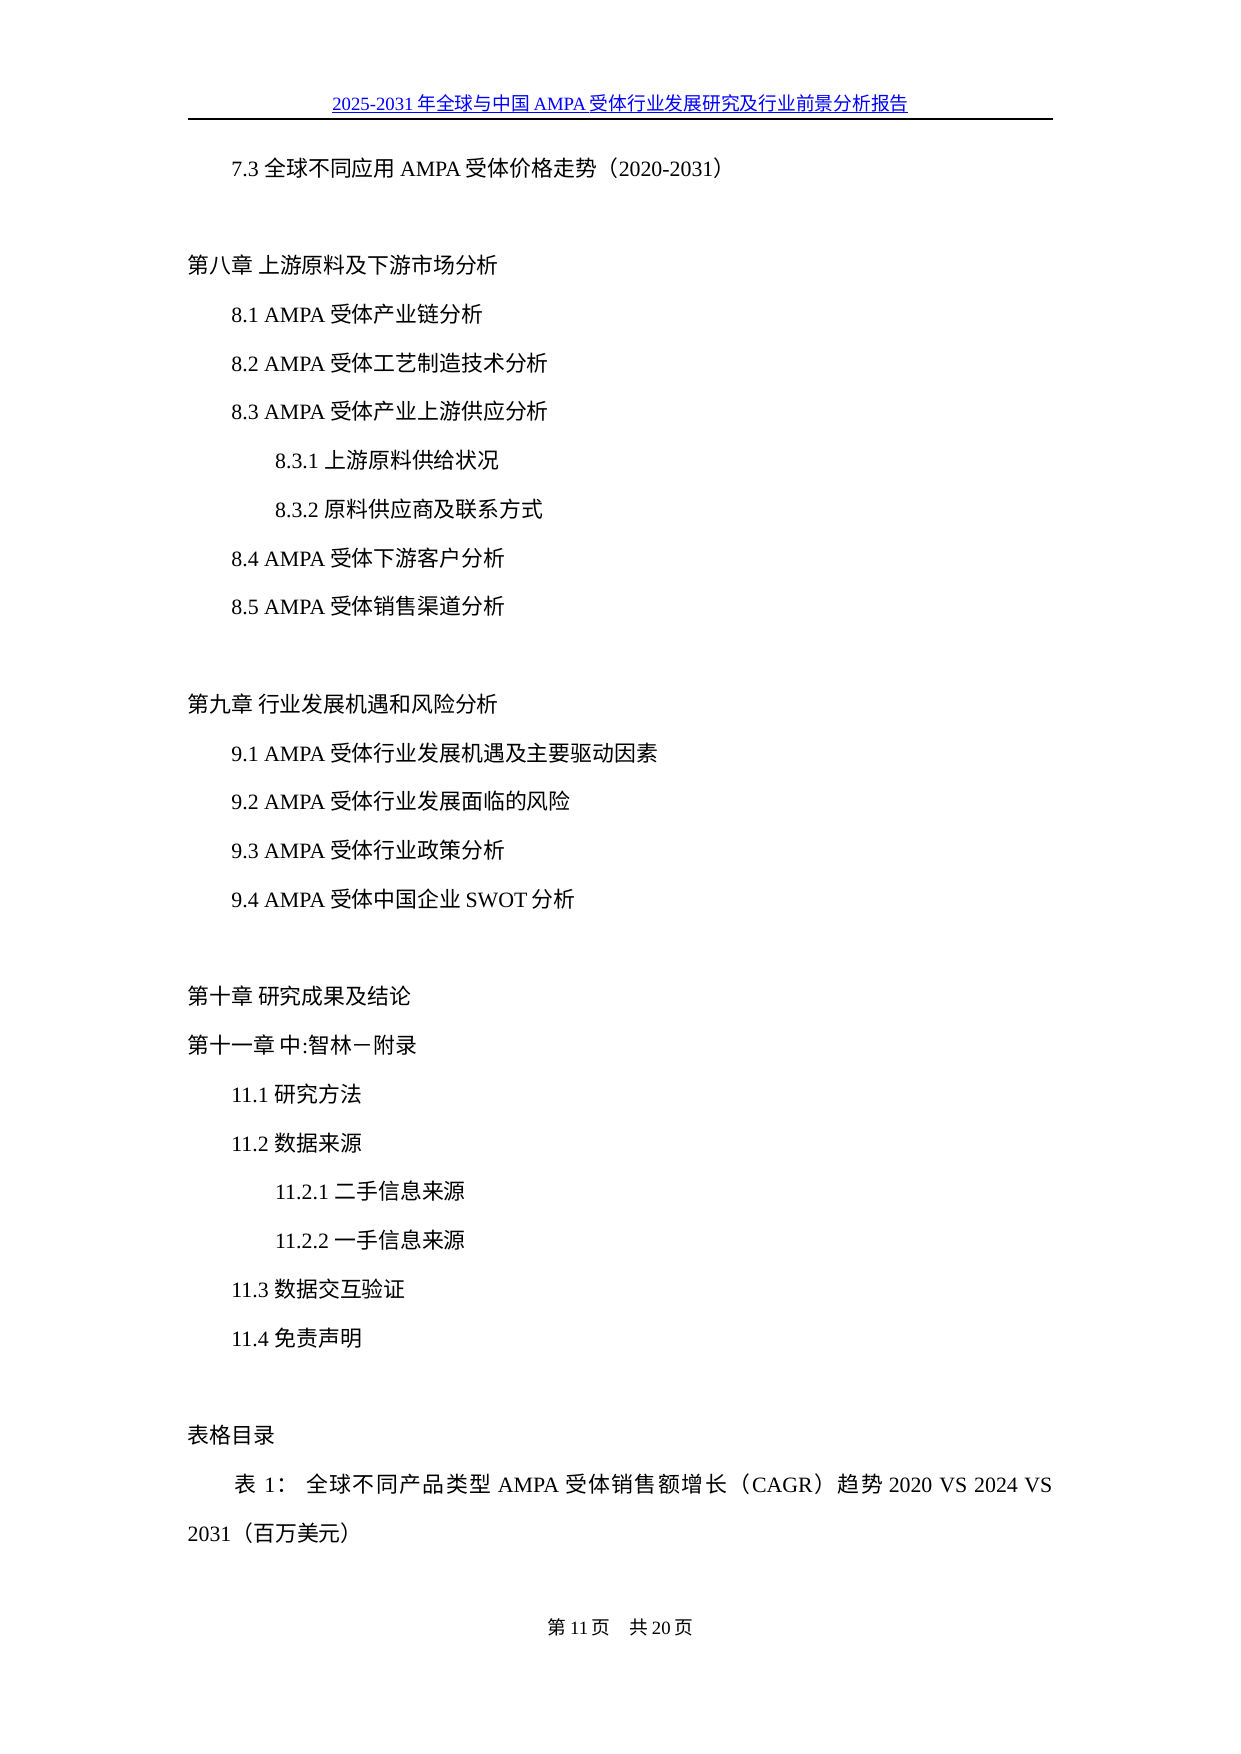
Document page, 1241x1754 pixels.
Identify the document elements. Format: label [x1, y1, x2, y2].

text [187, 150, 1053, 1548]
